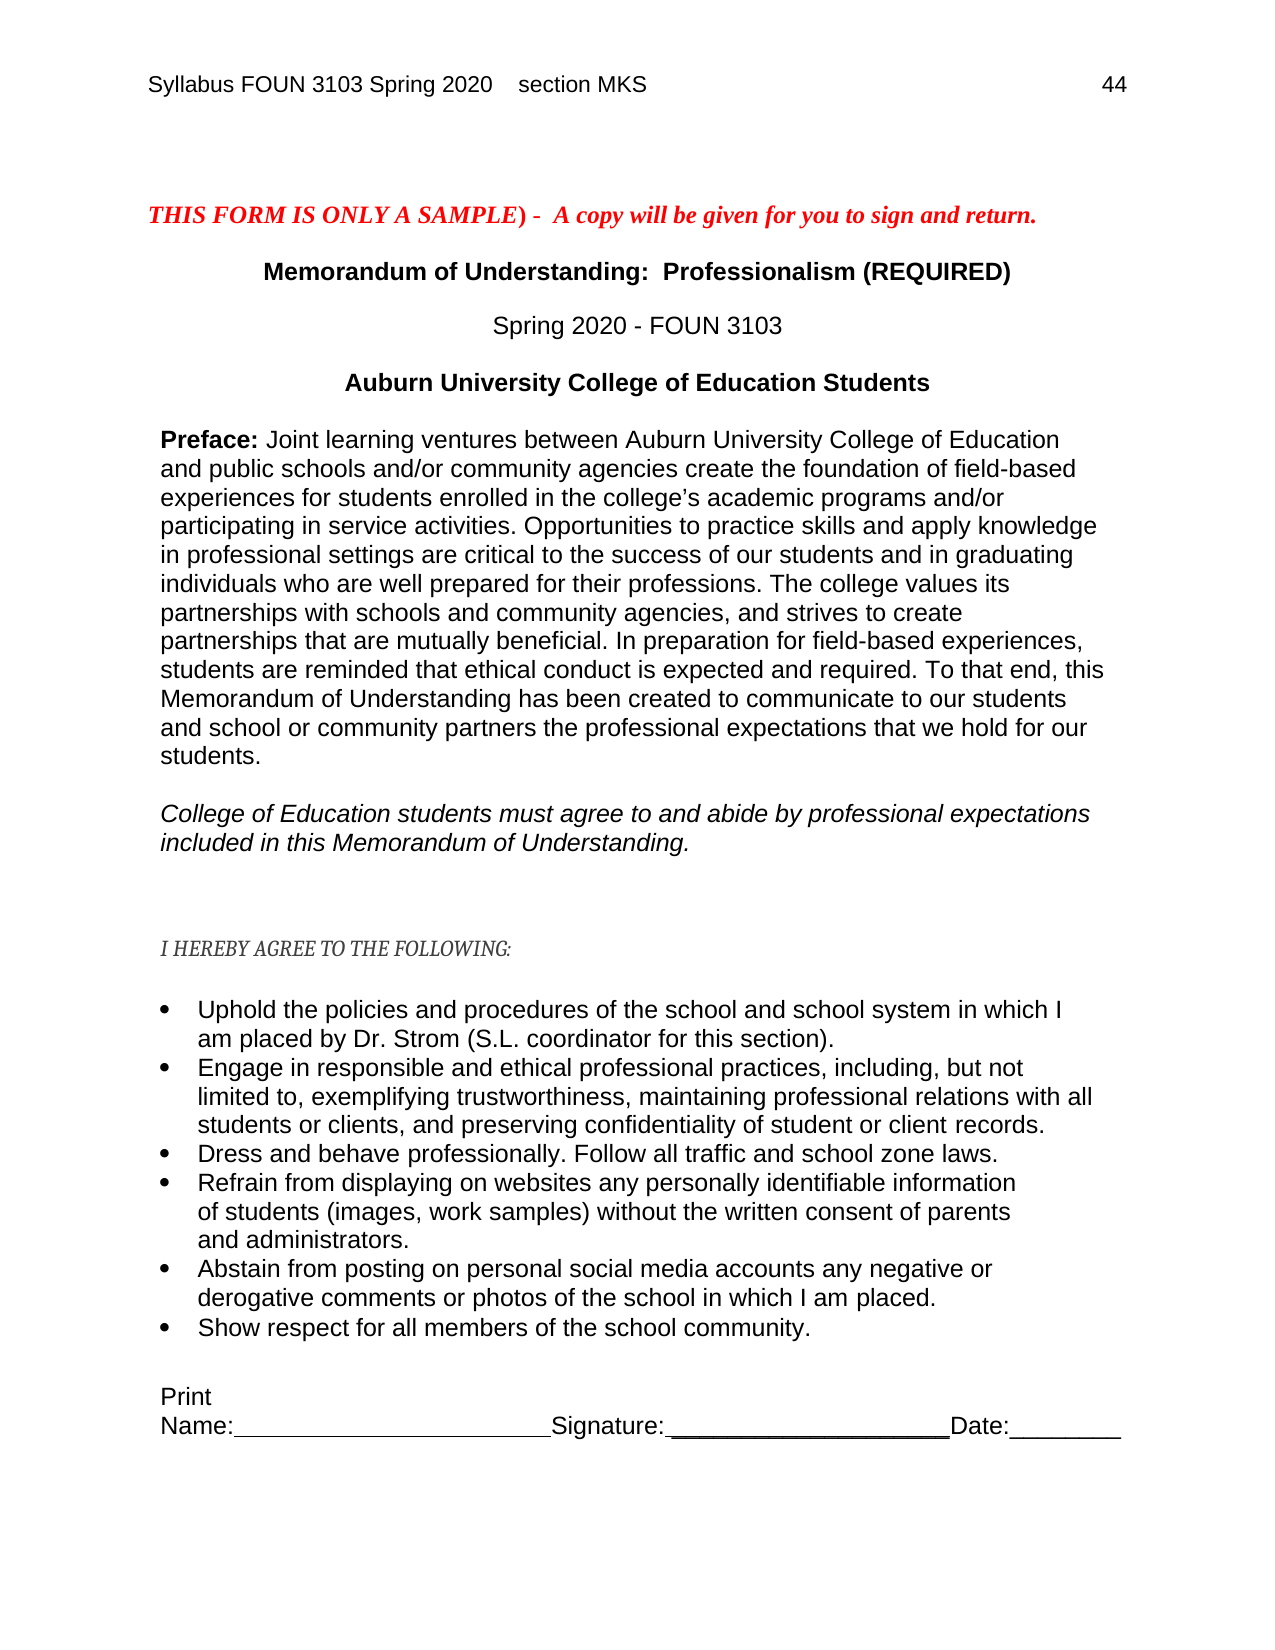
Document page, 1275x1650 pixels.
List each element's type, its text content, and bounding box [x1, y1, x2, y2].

list Dress and behave professionally. Follow all traffic and school zone laws. [160, 1139, 1127, 1168]
subtitle I HEREBY AGREE TO THE FOLLOWING: [160, 935, 1127, 962]
text Spring 2020 - FOUN 3103 [193, 311, 1082, 340]
list Uphold the policies and procedures of the school and school system in which I am placed by Dr. Strom (S.L. coordinator for this section). [160, 995, 1089, 1053]
list Engage in responsible and ethical professional practices, including, but not limited to, exemplifying trustworthiness, maintaining professional relations with all students or clients, and preserving confidentiality of student or client records. [160, 1053, 1097, 1139]
list Refrain from displaying on websites any personally identifiable information of students (images, work samples) without the written consent of parents and administrators. [160, 1168, 1025, 1254]
text Auburn University College of Education Students [193, 368, 1082, 396]
text College of Education students must agree to and abide by professional expectations included in this Memorandum of Understanding. [160, 799, 1106, 856]
list Abstain from posting on personal social media accounts any negative or derogative comments or photos of the school in which I am placed. [160, 1254, 1097, 1312]
text Memorandum of Understanding: Professionalism (REQUIRED) [193, 257, 1082, 286]
list Show respect for all members of the school community. [160, 1313, 1127, 1368]
text THIS FORM IS ONLY A SAMPLE) - A copy will be given for you to sign and return. [148, 200, 1127, 228]
text Preface: Joint learning ventures between Auburn University College of Education and public schools and/or community agencies create the foundation of field-based experiences for students enrolled in the college’s academic programs and/or participating in service activities. Opportunities to practice skills and apply knowledge in professional settings are critical to the success of our students and in graduating individuals who are well prepared for their professions. The college values its partnerships with schools and community agencies, and strives to create partnerships that are mutually beneficial. In preparation for field-based experiences, students are reminded that ethical conduct is expected and required. To that end, this Memorandum of Understanding has been created to communicate to our students and school or community partners the professional expectations that we hold for our students. [160, 425, 1106, 770]
text Print [160, 1382, 1127, 1411]
text Name: Signature: ____________________Date:________ [160, 1411, 1127, 1440]
